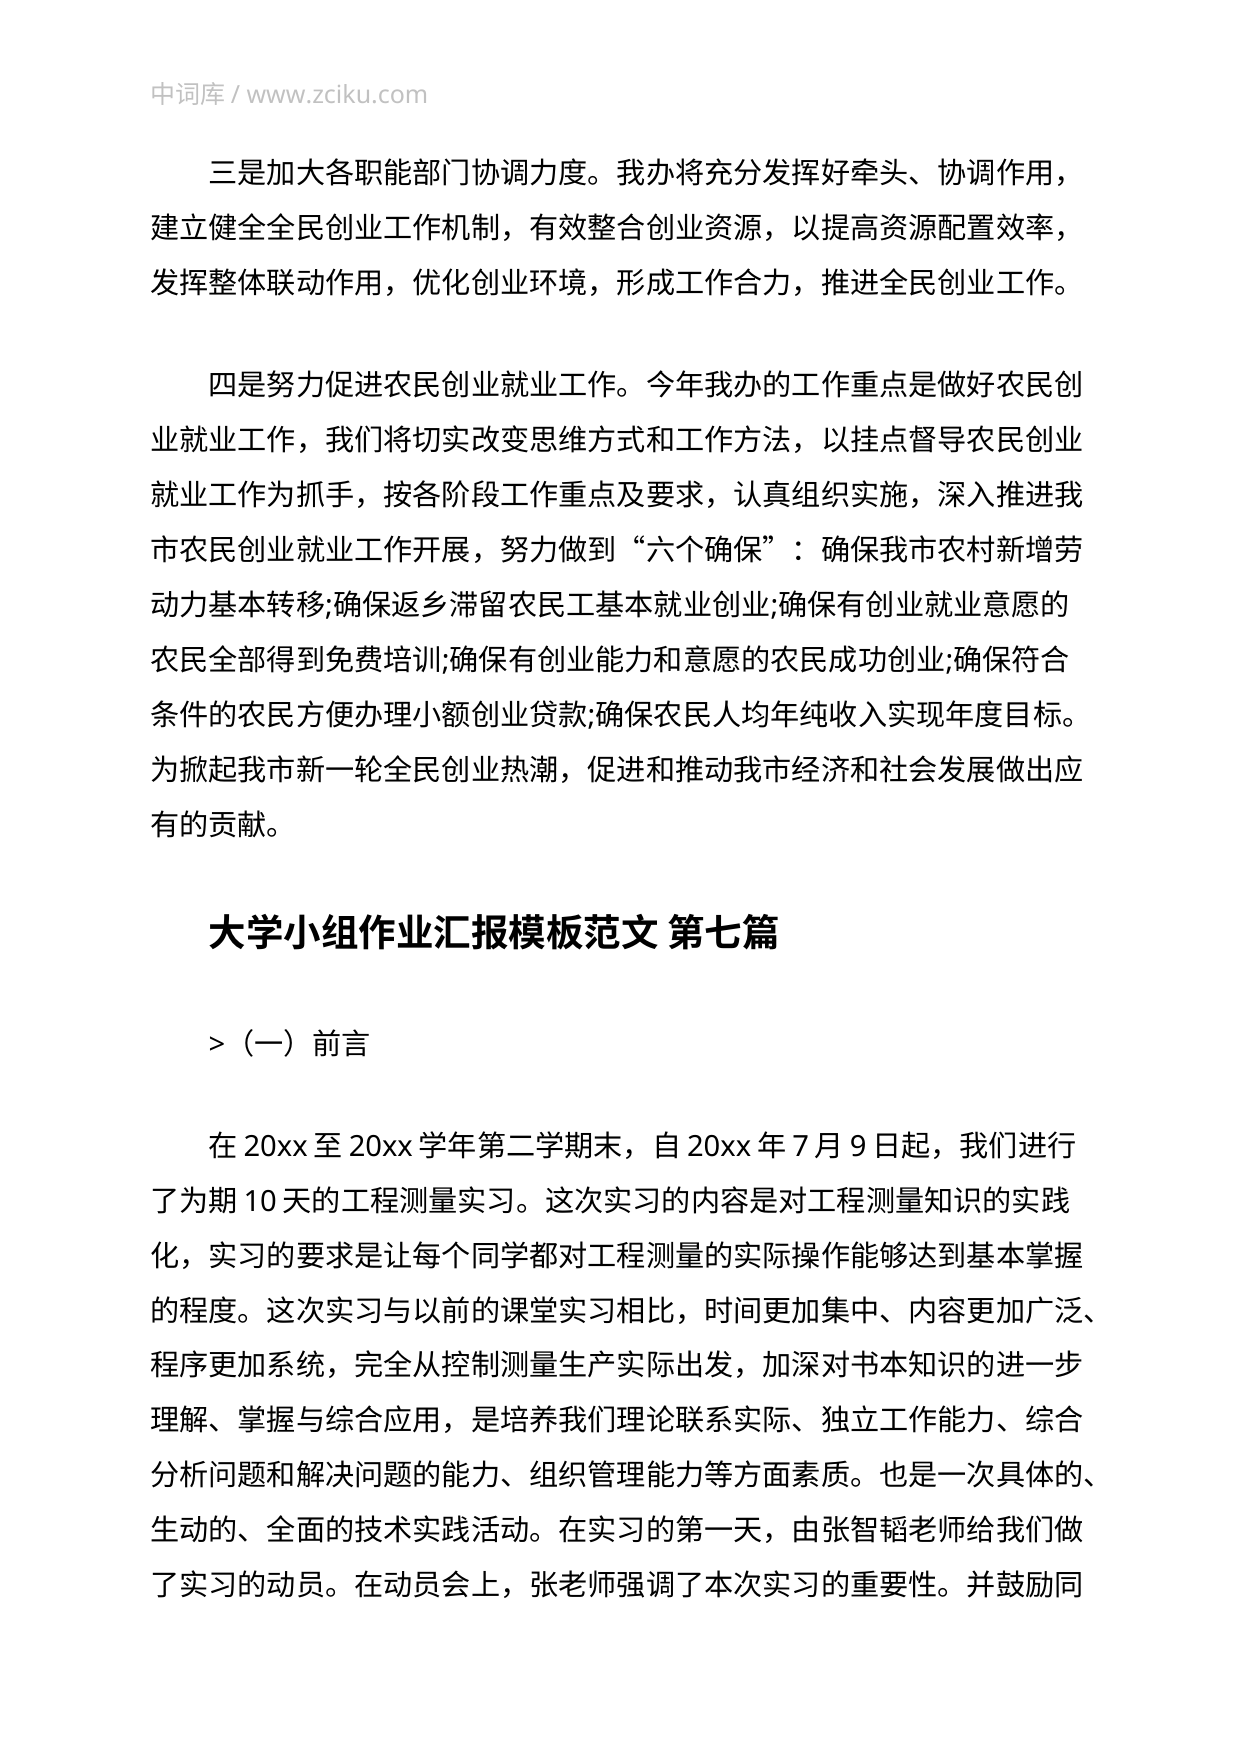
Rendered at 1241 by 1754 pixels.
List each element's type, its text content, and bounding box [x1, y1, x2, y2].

text 三是加大各职能部门协调力度。我办将充分发挥好牵头、协调作用，建立健全全民创业工作机制，有效整合创业资源，以提高资源配置效率，发挥整体联动作用，优化创业环境，形成工作合力，推进全民创业工作。 [150, 150, 1090, 302]
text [150, 1122, 1090, 1604]
text 大学小组作业汇报模板范文 第七篇 [150, 903, 1090, 957]
text >（一）前言 [150, 1020, 1090, 1063]
text 四是努力促进农民创业就业工作。今年我办的工作重点是做好农民创业就业工作，我们将切实改变思维方式和工作方法，以挂点督导农民创业就业工作为抓手，按各阶段工作重点及要求，认真组织实施，深入推进我市农民创业就业工作开展，努力做到“六个确保”：确保我市农村新增劳动力基本转移;确保返乡滞留农民工基本就业创业;确保有创业就业意愿的农民全部得到免费培训;确保有创业能力和意愿的农民成功创业;确保符合条件的农民方便办理小额创业贷款;确保农民人均年纯收入实现年度目标。为掀起我市新一轮全民创业热潮，促进和推动我市经济和社会发展做出应有的贡献。 [150, 362, 1090, 843]
